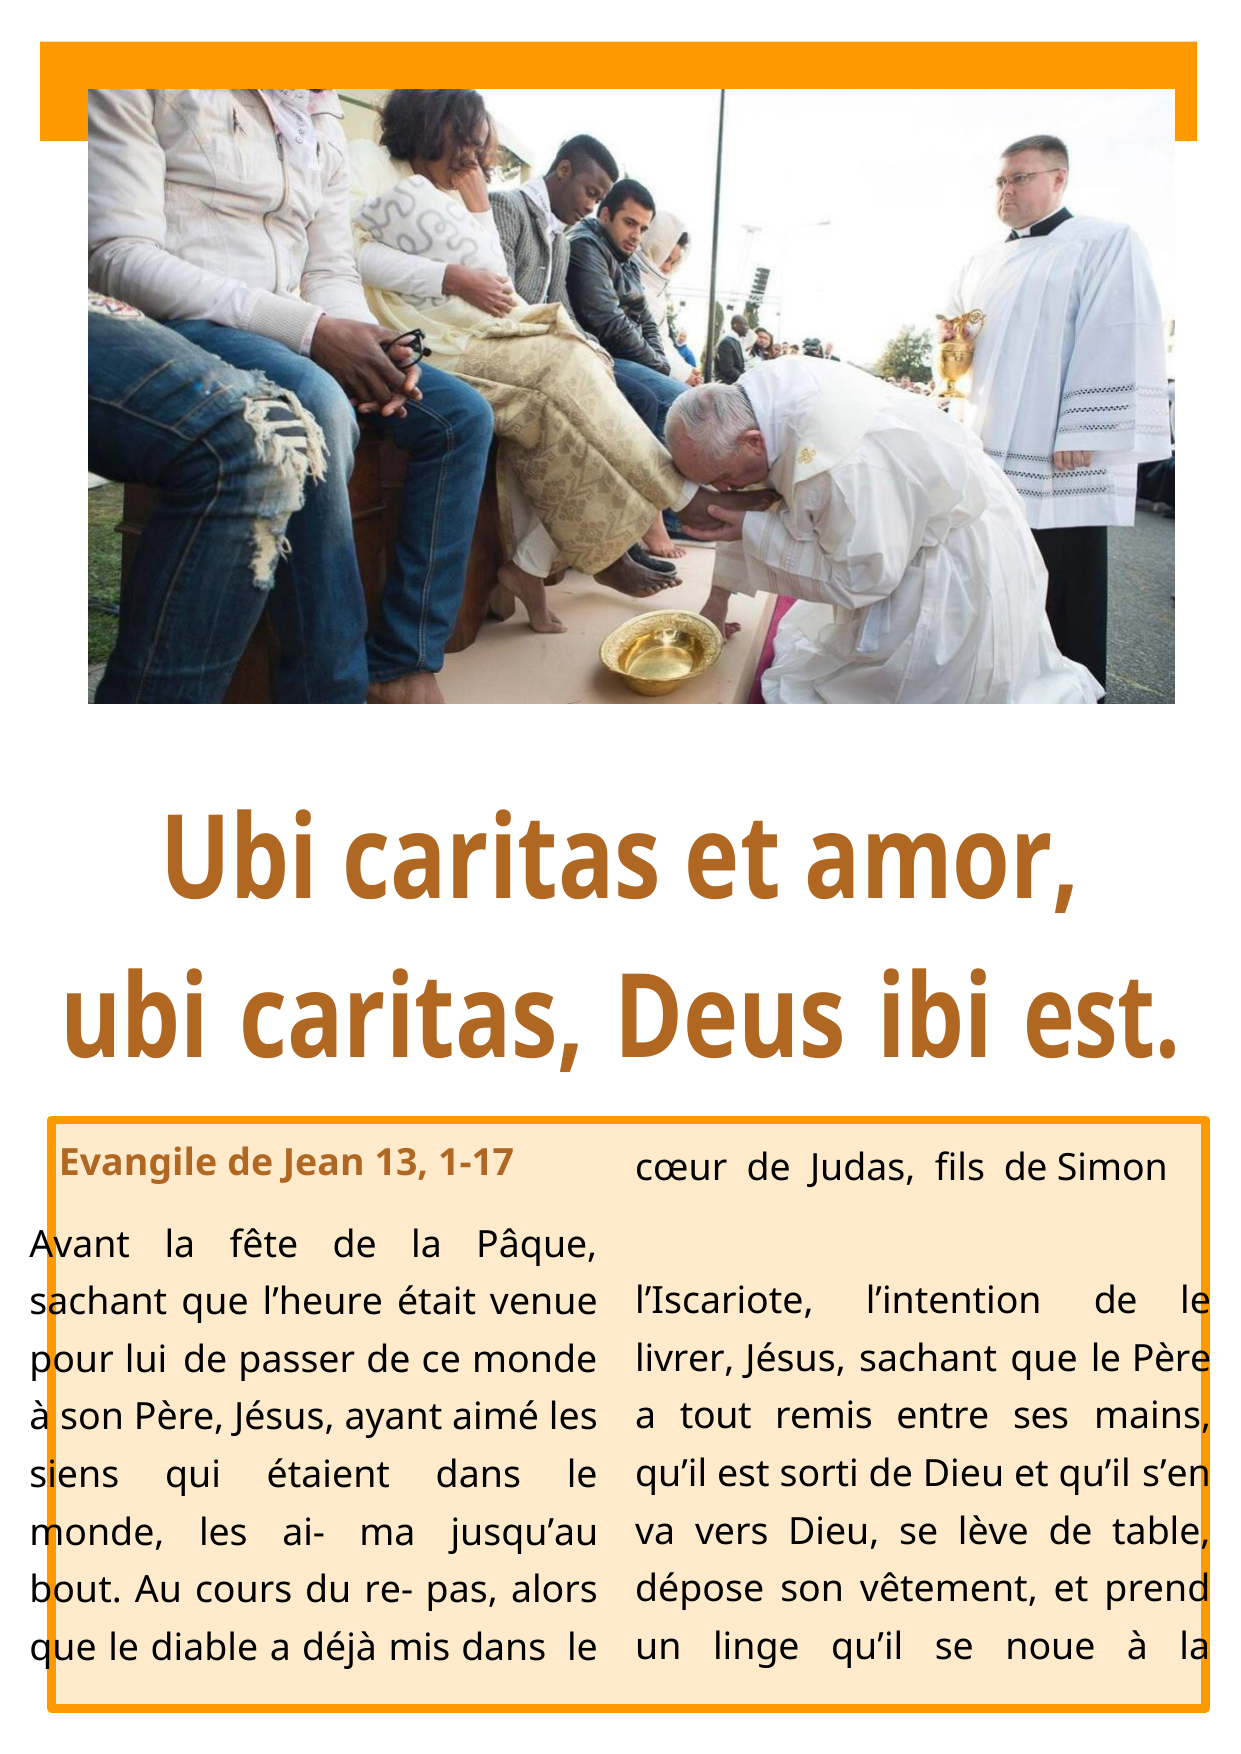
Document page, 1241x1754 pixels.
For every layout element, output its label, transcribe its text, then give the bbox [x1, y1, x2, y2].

text Ubi caritas et amor, [29, 774, 1211, 933]
text ubi caritas, Deus ibi est. [29, 933, 1211, 1092]
text Avant la fête de la Pâque, sachant que l’heure était venue pour lui de passer de ce monde à son Père, Jésus, ayant aimé les siens qui étaient dans le monde, les ai- ma jusqu’au bout. Au cours du re- pas, alors que le diable a déjà mis dans le cœur de Judas, fils de Simon [635, 1140, 1204, 1191]
text Evangile de Jean 13, 1-17 [59, 1140, 575, 1184]
picture [88, 89, 1175, 704]
text Avant la fête de la Pâque, sachant que l’heure était venue pour lui de passer de ce monde à son Père, Jésus, ayant aimé les siens qui étaient dans le monde, les ai- ma jusqu’au bout. Au cours du re- pas, alors que le diable a déjà mis dans le cœur de Judas, fils de Simon [29, 1217, 598, 1671]
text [635, 1273, 1211, 1670]
